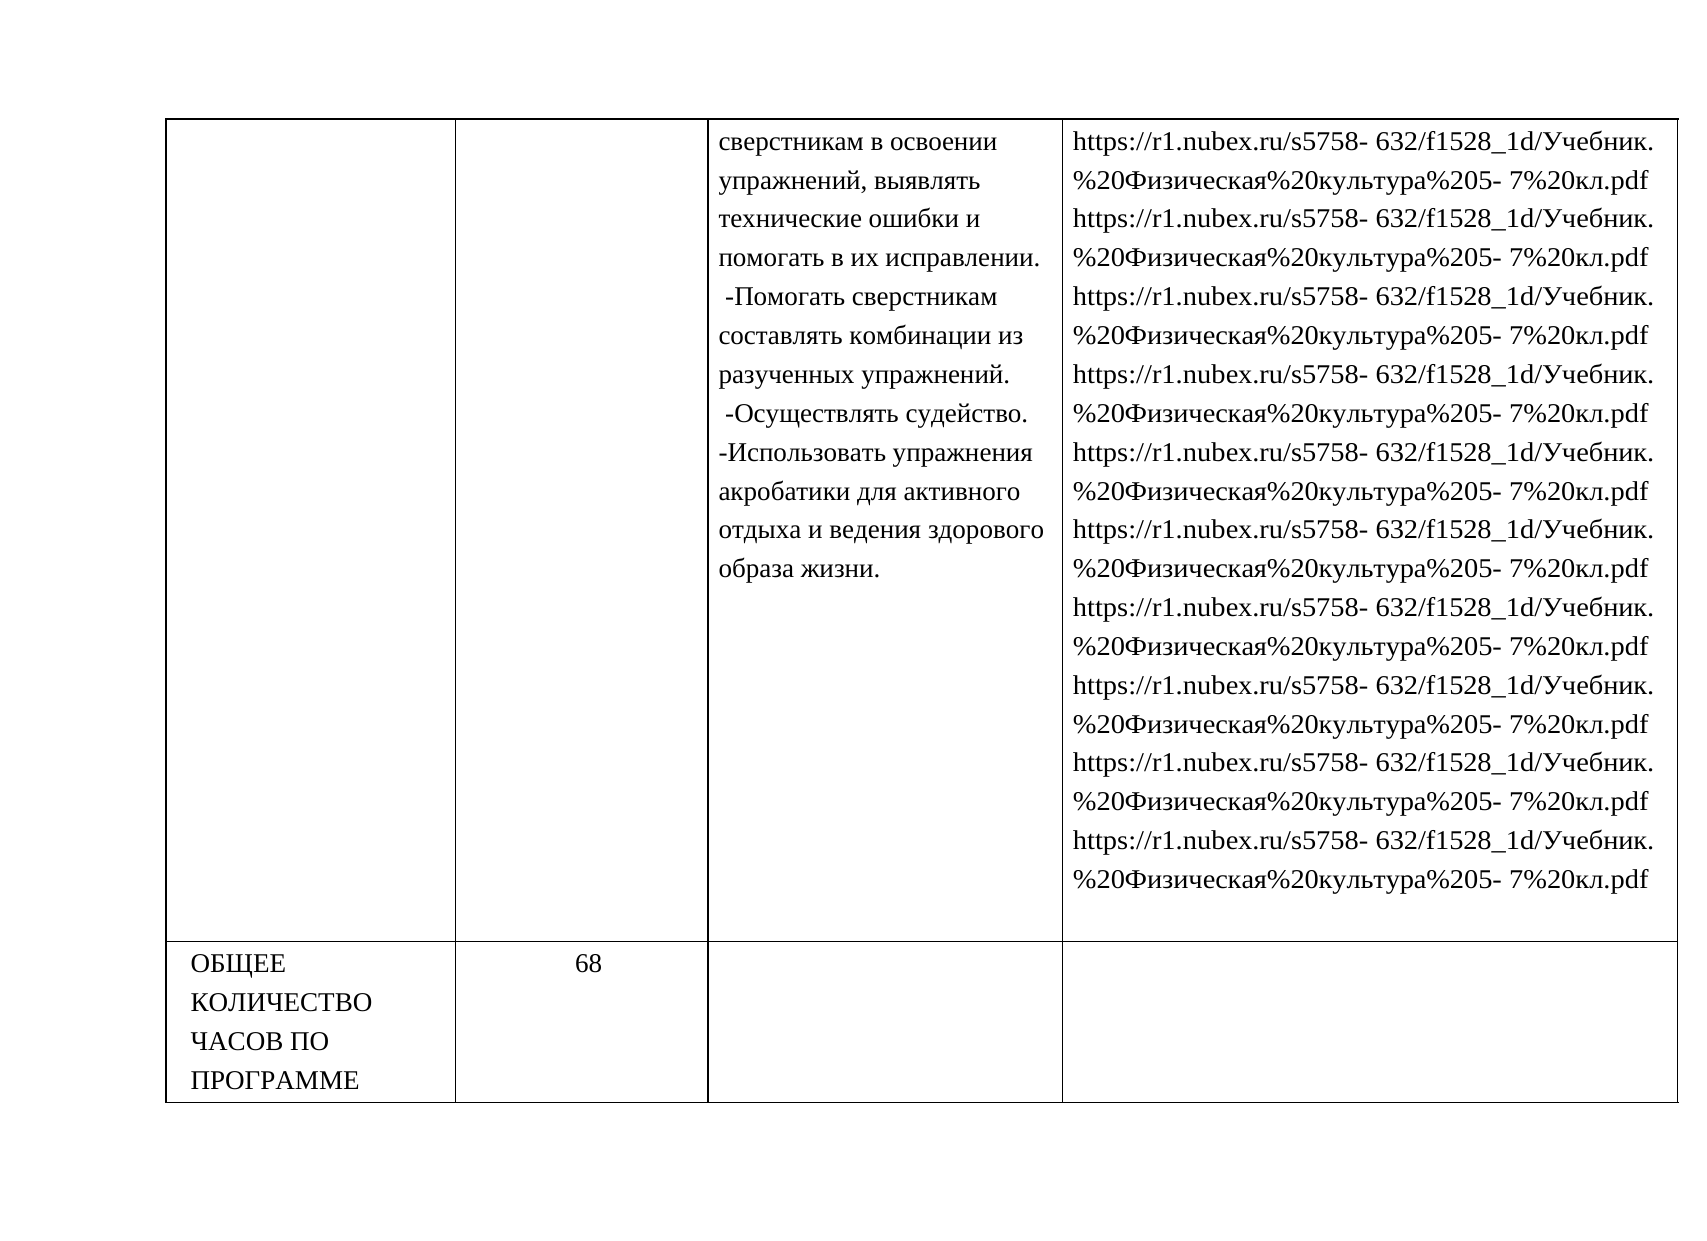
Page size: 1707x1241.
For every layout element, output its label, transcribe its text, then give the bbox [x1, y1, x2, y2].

table_cell ОБЩЕЕ КОЛИЧЕСТВО ЧАСОВ ПО ПРОГРАММЕ [167, 942, 455, 1102]
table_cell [709, 120, 1062, 941]
table_cell [709, 942, 1062, 1102]
table_cell 63 [456, 120, 707, 941]
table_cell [167, 120, 455, 941]
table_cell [1063, 120, 1677, 941]
table_cell 68 [456, 942, 707, 1102]
table_cell [1063, 942, 1677, 1102]
